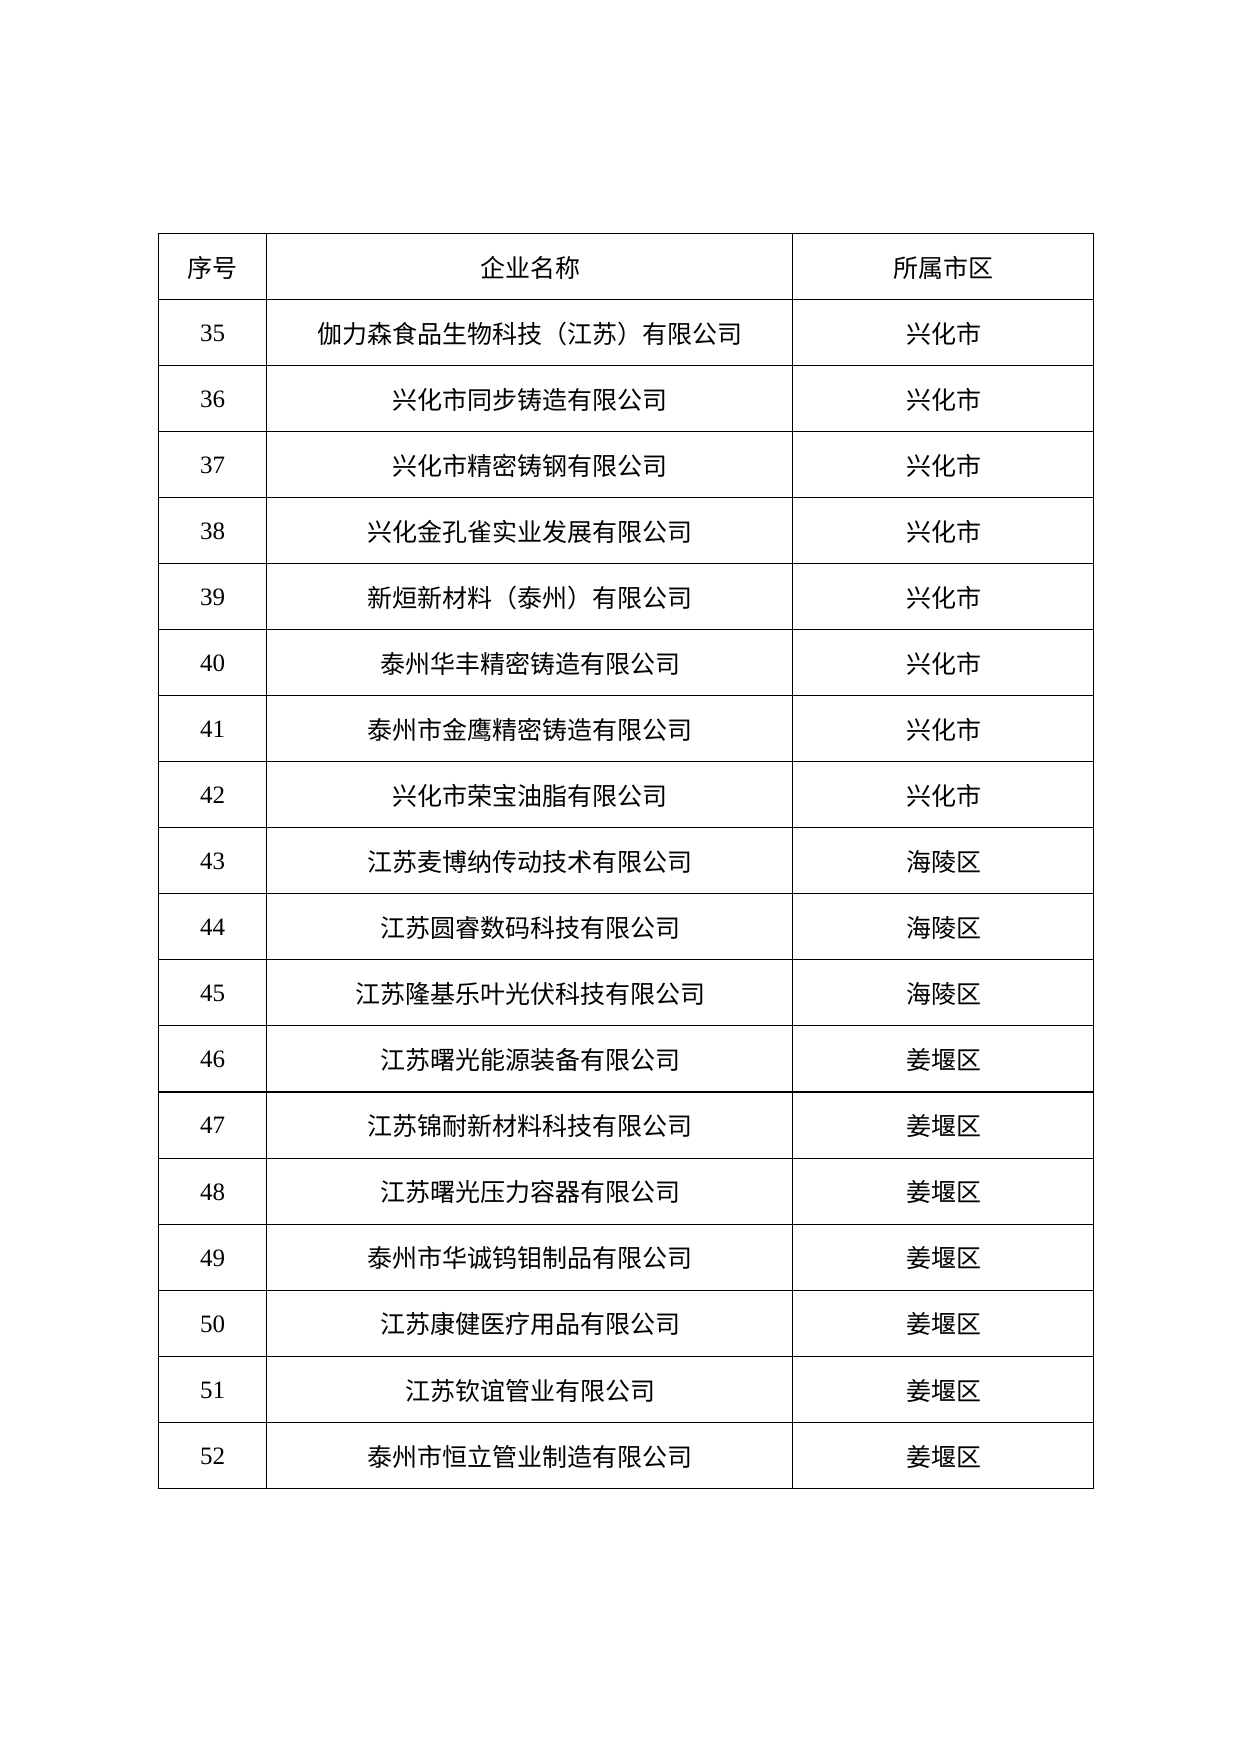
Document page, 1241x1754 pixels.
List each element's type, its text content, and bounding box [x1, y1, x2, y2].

table_cell 海陵区 [793, 894, 1093, 959]
table_cell 新烜新材料（泰州）有限公司 [267, 564, 792, 629]
table_cell 姜堰区 [793, 1159, 1093, 1223]
table_cell 泰州市恒立管业制造有限公司 [267, 1423, 792, 1488]
table_cell 兴化市 [793, 564, 1093, 629]
table_cell 江苏曙光能源装备有限公司 [267, 1026, 792, 1091]
table_cell 江苏钦谊管业有限公司 [267, 1357, 792, 1422]
table_cell 兴化市 [793, 300, 1093, 365]
table_header 序号 [159, 234, 266, 299]
table_cell 52 [159, 1423, 266, 1488]
table_cell 伽力森食品生物科技（江苏）有限公司 [267, 300, 792, 365]
table_cell 江苏隆基乐叶光伏科技有限公司 [267, 960, 792, 1025]
table_cell 兴化市精密铸钢有限公司 [267, 432, 792, 497]
table_cell 江苏麦博纳传动技术有限公司 [267, 828, 792, 893]
table_cell 兴化市 [793, 630, 1093, 695]
table_cell 姜堰区 [793, 1225, 1093, 1289]
table_cell 兴化市 [793, 696, 1093, 761]
table_cell 兴化金孔雀实业发展有限公司 [267, 498, 792, 563]
table_cell 江苏圆睿数码科技有限公司 [267, 894, 792, 959]
table_cell 海陵区 [793, 828, 1093, 893]
table_cell 兴化市同步铸造有限公司 [267, 366, 792, 431]
table_cell 江苏锦耐新材料科技有限公司 [267, 1093, 792, 1157]
table_cell 姜堰区 [793, 1423, 1093, 1488]
table_cell 海陵区 [793, 960, 1093, 1025]
table_cell 46 [159, 1026, 266, 1091]
table_cell 47 [159, 1093, 266, 1157]
table_cell 江苏曙光压力容器有限公司 [267, 1159, 792, 1223]
table_cell 48 [159, 1159, 266, 1223]
table_cell 43 [159, 828, 266, 893]
table_cell 39 [159, 564, 266, 629]
table_cell 兴化市荣宝油脂有限公司 [267, 762, 792, 827]
table_cell 兴化市 [793, 762, 1093, 827]
table_cell 49 [159, 1225, 266, 1289]
table_cell 44 [159, 894, 266, 959]
table_cell 江苏康健医疗用品有限公司 [267, 1291, 792, 1356]
table_cell 兴化市 [793, 366, 1093, 431]
table_cell 51 [159, 1357, 266, 1422]
table_cell 35 [159, 300, 266, 365]
table_cell 兴化市 [793, 498, 1093, 563]
table_cell 38 [159, 498, 266, 563]
table_cell 兴化市 [793, 432, 1093, 497]
table_cell 泰州市金鹰精密铸造有限公司 [267, 696, 792, 761]
table_cell 45 [159, 960, 266, 1025]
table_cell 40 [159, 630, 266, 695]
table_cell 泰州华丰精密铸造有限公司 [267, 630, 792, 695]
table_cell 50 [159, 1291, 266, 1356]
table_cell 37 [159, 432, 266, 497]
table_cell 姜堰区 [793, 1291, 1093, 1356]
table_cell 姜堰区 [793, 1357, 1093, 1422]
table_cell 姜堰区 [793, 1093, 1093, 1157]
table_header 企业名称 [267, 234, 792, 299]
table_cell 36 [159, 366, 266, 431]
table_cell 姜堰区 [793, 1026, 1093, 1091]
table_cell 41 [159, 696, 266, 761]
table_cell 42 [159, 762, 266, 827]
table_header 所属市区 [793, 234, 1093, 299]
table_cell 泰州市华诚钨钼制品有限公司 [267, 1225, 792, 1289]
